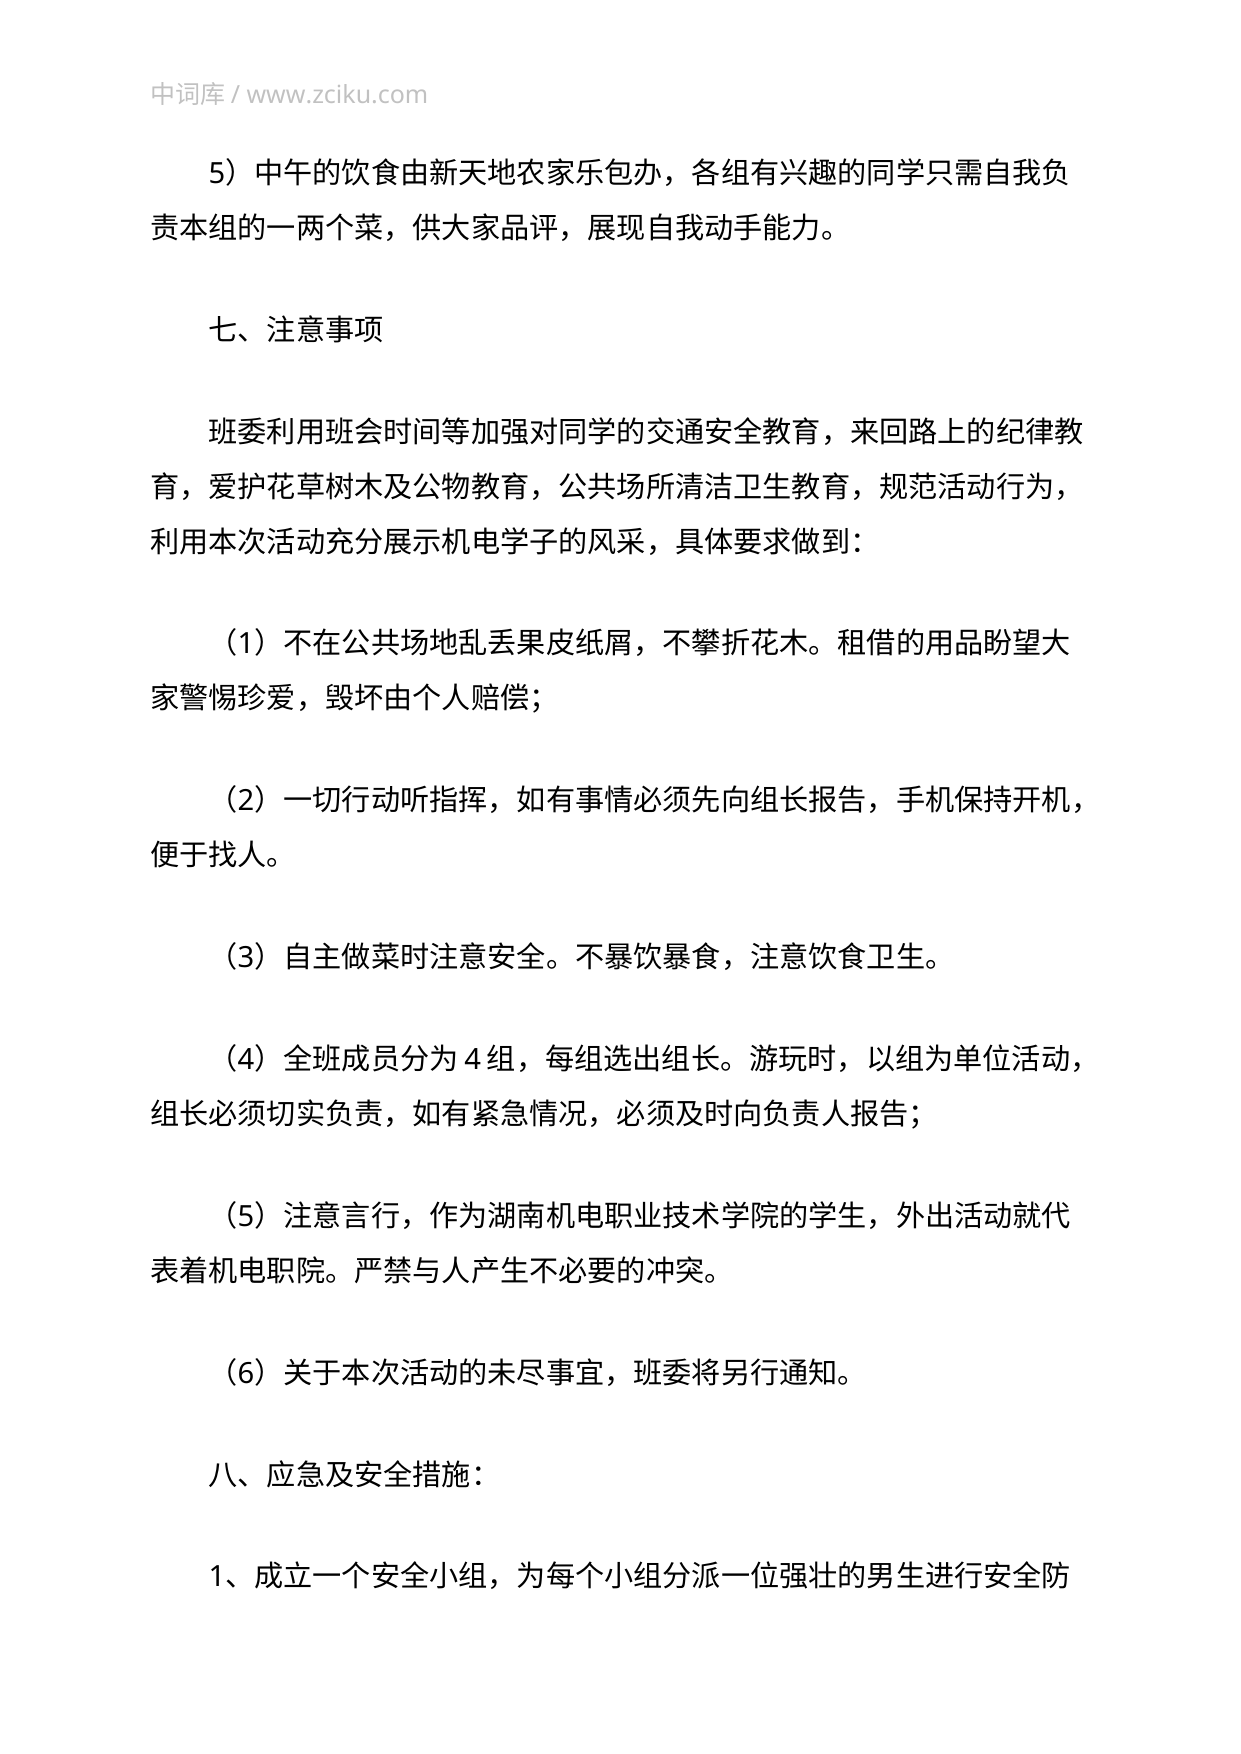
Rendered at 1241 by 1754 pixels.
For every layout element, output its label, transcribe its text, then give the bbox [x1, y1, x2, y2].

text （1）不在公共场地乱丢果皮纸屑，不攀折花木。租借的用品盼望大家警惕珍爱，毁坏由个人赔偿； [150, 620, 1090, 717]
text 班委利用班会时间等加强对同学的交通安全教育，来回路上的纪律教育，爱护花草树木及公物教育，公共场所清洁卫生教育，规范活动行为，利用本次活动充分展示机电学子的风采，具体要求做到： [150, 408, 1090, 561]
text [150, 1553, 1090, 1595]
text （3）自主做菜时注意安全。不暴饮暴食，注意饮食卫生。 [150, 934, 1090, 976]
text （2）一切行动听指挥，如有事情必须先向组长报告，手机保持开机，便于找人。 [150, 777, 1090, 874]
text （4）全班成员分为4组，每组选出组长。游玩时，以组为单位活动，组长必须切实负责，如有紧急情况，必须及时向负责人报告； [150, 1036, 1090, 1133]
text 七、注意事项 [150, 307, 1090, 349]
text （5）注意言行，作为湖南机电职业技术学院的学生，外出活动就代表着机电职院。严禁与人产生不必要的冲突。 [150, 1192, 1090, 1290]
text 八、应急及安全措施： [150, 1451, 1090, 1493]
text 5）中午的饮食由新天地农家乐包办，各组有兴趣的同学只需自我负责本组的一两个菜，供大家品评，展现自我动手能力。 [150, 150, 1090, 247]
text （6）关于本次活动的未尽事宜，班委将另行通知。 [150, 1349, 1090, 1392]
